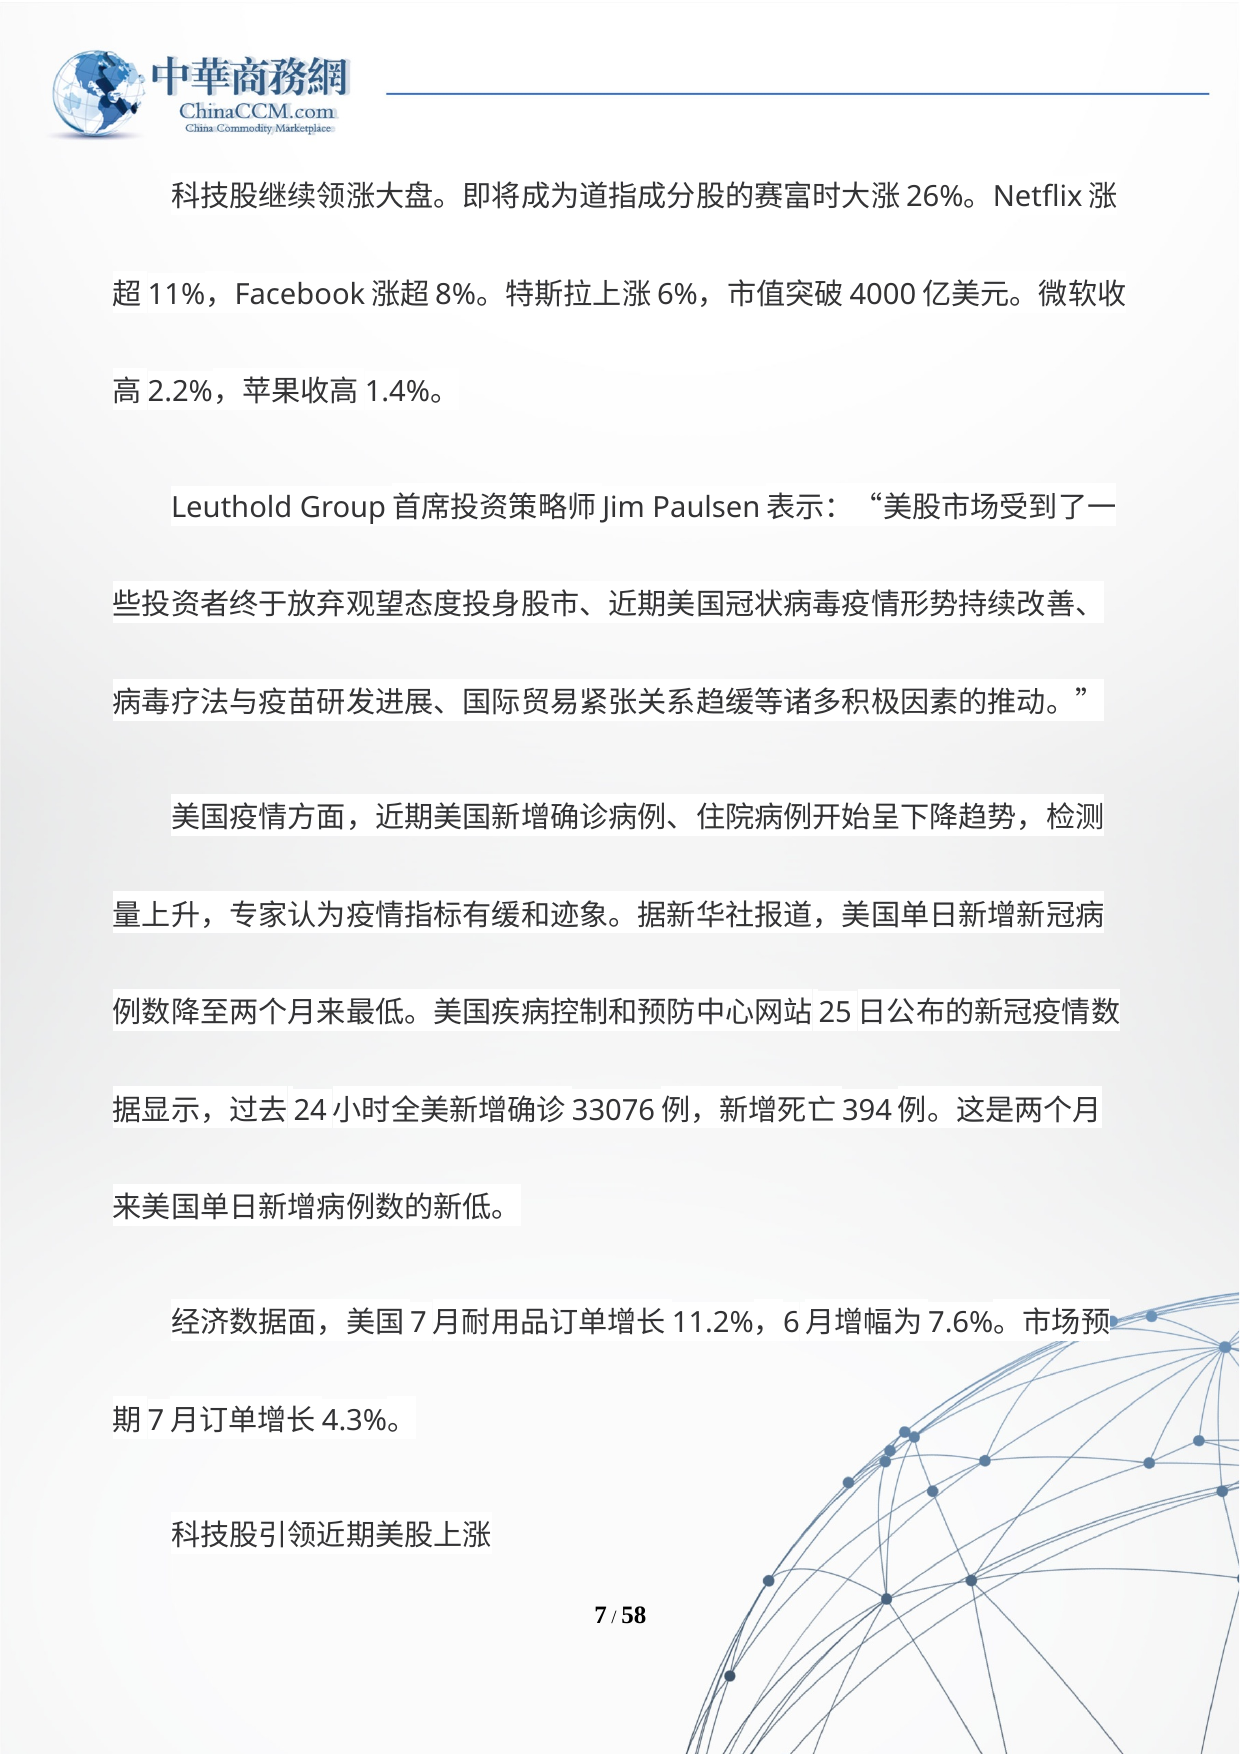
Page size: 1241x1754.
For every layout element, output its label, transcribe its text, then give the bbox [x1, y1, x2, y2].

picture [0, 2, 1240, 1754]
text 经济数据面，美国7月耐用品订单增长11.2%，6月增幅为7.6%。市场预期7月订单增长4.3%。 [112, 1288, 1128, 1450]
text Leuthold Group首席投资策略师Jim Paulsen表示：“美股市场受到了一些投资者终于放弃观望态度投身股市、近期美国冠状病毒疫情形势持续改善、病毒疗法与疫苗研发进展、国际贸易紧张关系趋缓等诸多积极因素的推动。” [112, 472, 1128, 732]
text 科技股继续领涨大盘。即将成为道指成分股的赛富时大涨26%。Netflix涨超11%，Facebook涨超8%。特斯拉上涨6%，市值突破4000亿美元。微软收高2.2%，苹果收高1.4%。 [112, 162, 1128, 422]
text 美国疫情方面，近期美国新增确诊病例、住院病例开始呈下降趋势，检测量上升，专家认为疫情指标有缓和迹象。据新华社报道，美国单日新增新冠病例数降至两个月来最低。美国疾病控制和预防中心网站25日公布的新冠疫情数据显示，过去24小时全美新增确诊33076例，新增死亡394例。这是两个月来美国单日新增病例数的新低。 [112, 782, 1128, 1237]
text 科技股引领近期美股上涨 [112, 1501, 1128, 1566]
